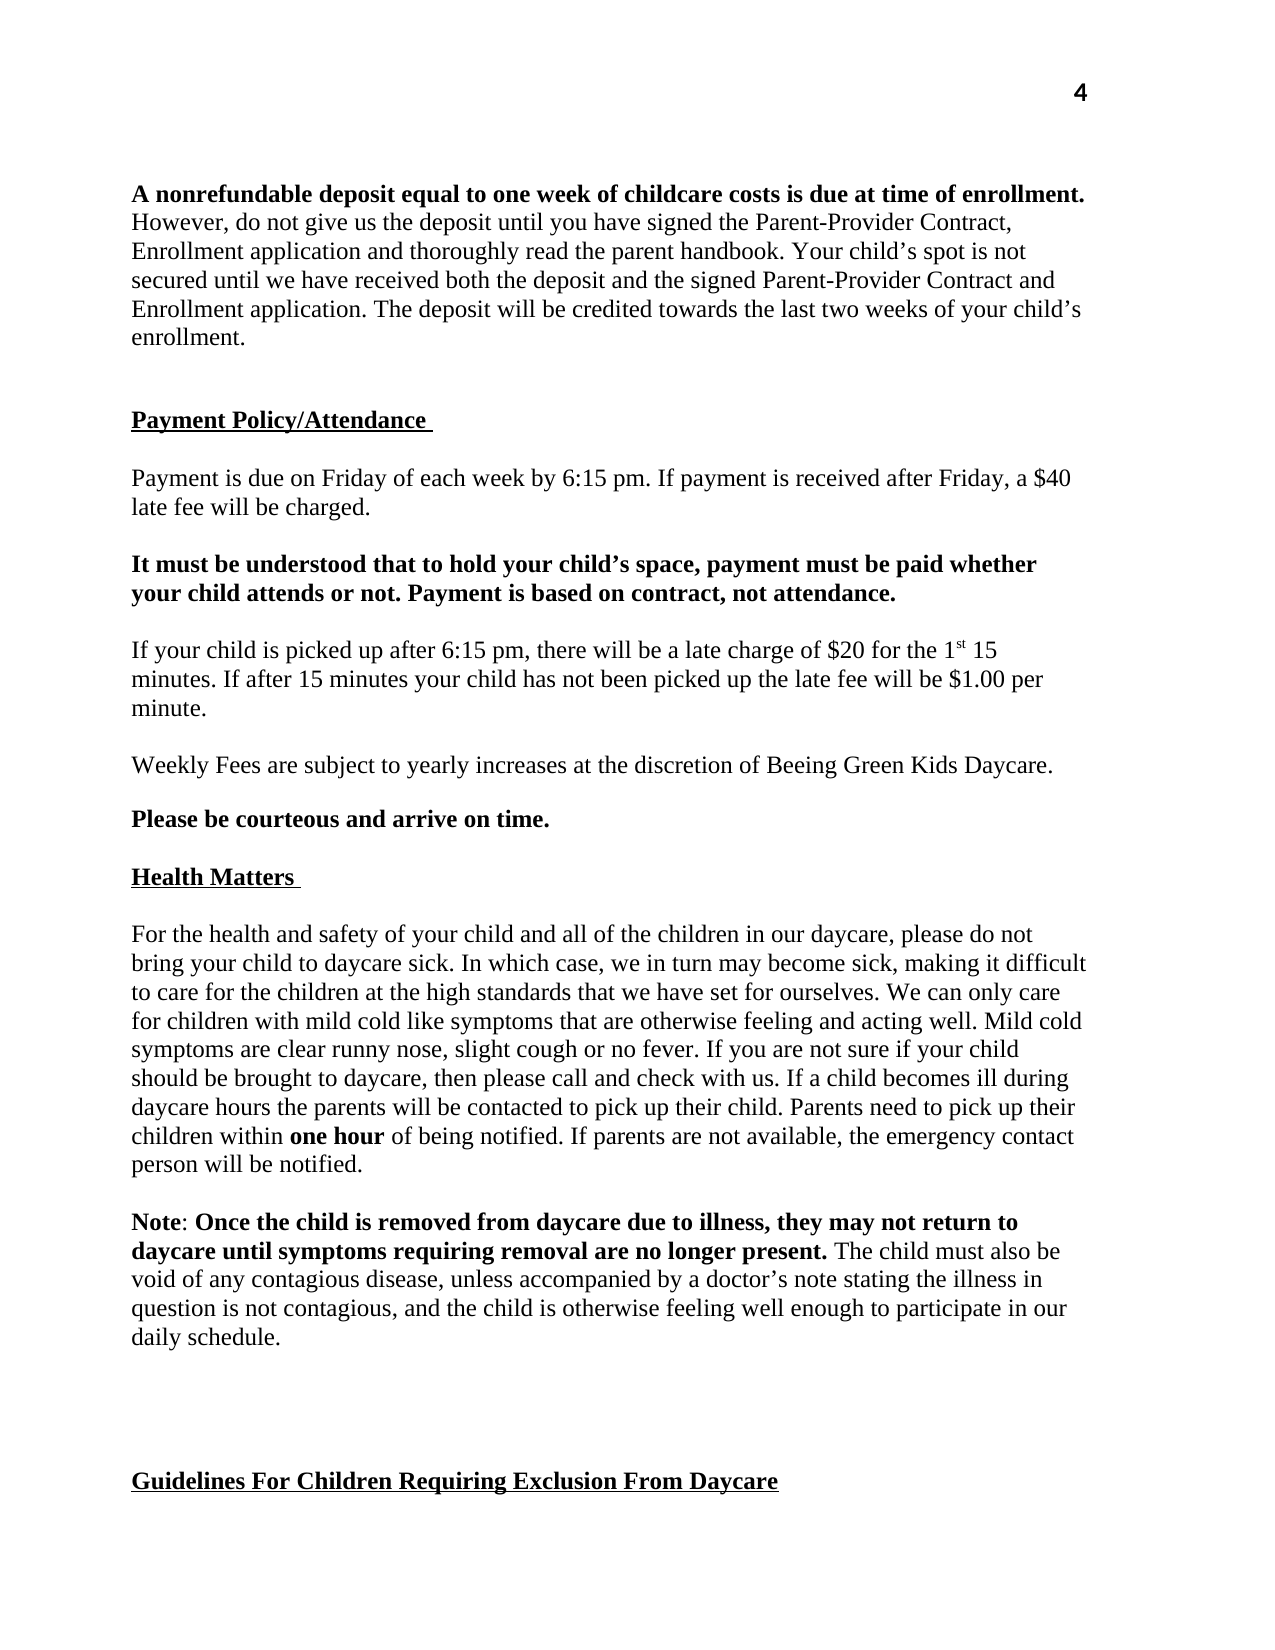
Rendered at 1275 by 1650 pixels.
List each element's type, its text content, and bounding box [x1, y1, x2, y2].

list Health Matters [131, 862, 1087, 891]
list It must be understood that to hold your child’s space, payment must be paid whether your child attends or not. Payment is based on contract, not attendance. [131, 549, 1087, 607]
list Please be courteous and arrive on time. [131, 804, 1087, 833]
list A nonrefundable deposit equal to one week of childcare costs is due at time of enrollment. However, do not give us the deposit until you have signed the Parent-Provider Contract, Enrollment application and thoroughly read the parent handbook. Your child’s spot is not secured until we have received both the deposit and the signed Parent-Provider Contract and Enrollment application. The deposit will be credited towards the last two weeks of your child’s enrollment. [131, 179, 1087, 351]
list Guidelines For Children Requiring Exclusion From Daycare [131, 1466, 1087, 1494]
list Payment Policy/Attendance [131, 405, 1087, 434]
list If your child is picked up after 6:15 pm, there will be a late charge of $20 for the 1st 15 minutes. If after 15 minutes your child has not been picked up the late fee will be $1.00 per minute. [131, 635, 1087, 722]
list Note: Once the child is removed from daycare due to illness, they may not return to daycare until symptoms requiring removal are no longer present. The child must also be void of any contagious disease, unless accompanied by a doctor’s note stating the illness in question is not contagious, and the child is otherwise feeling well enough to participate in our daily schedule. [131, 1207, 1087, 1351]
list Payment is due on Friday of each week by 6:15 pm. If payment is received after Friday, a $40 late fee will be charged. [131, 463, 1087, 520]
list For the health and safety of your child and all of the children in our daycare, please do not bring your child to daycare sick. In which case, we in turn may become sick, making it difficult to care for the children at the high standards that we have set for ourselves. We can only care for children with mild cold like symptoms that are otherwise feeling and acting well. Mild cold symptoms are clear runny nose, slight cough or no fever. If you are not sure if your child should be brought to daycare, then please call and check with us. If a child becomes ill during daycare hours the parents will be contacted to pick up their child. Parents need to pick up their children within one hour of being notified. If parents are not available, the emergency contact person will be notified. [131, 919, 1087, 1178]
list Weekly Fees are subject to yearly increases at the discretion of Beeing Green Kids Daycare. [131, 750, 1087, 779]
